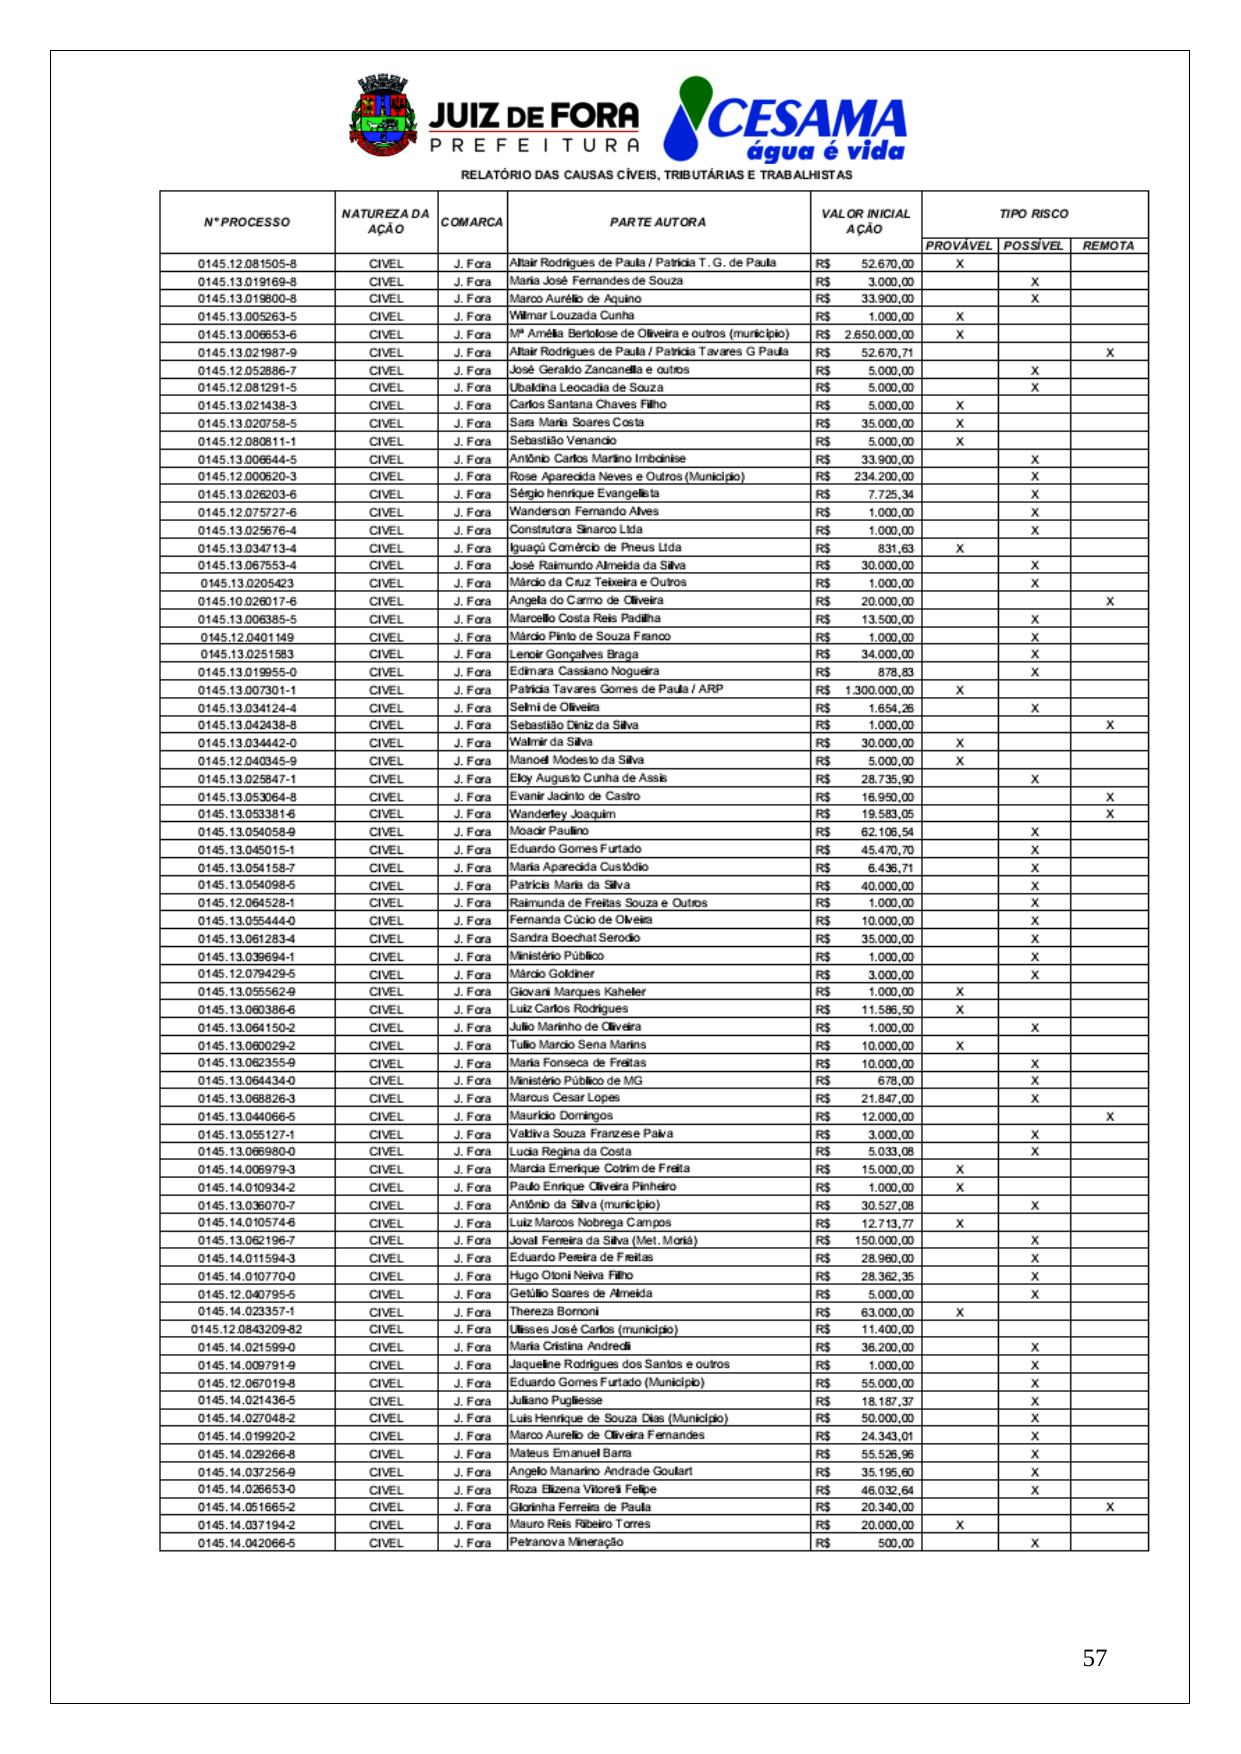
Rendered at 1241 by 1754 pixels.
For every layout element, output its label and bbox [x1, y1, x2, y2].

picture [147, 73, 1162, 1560]
